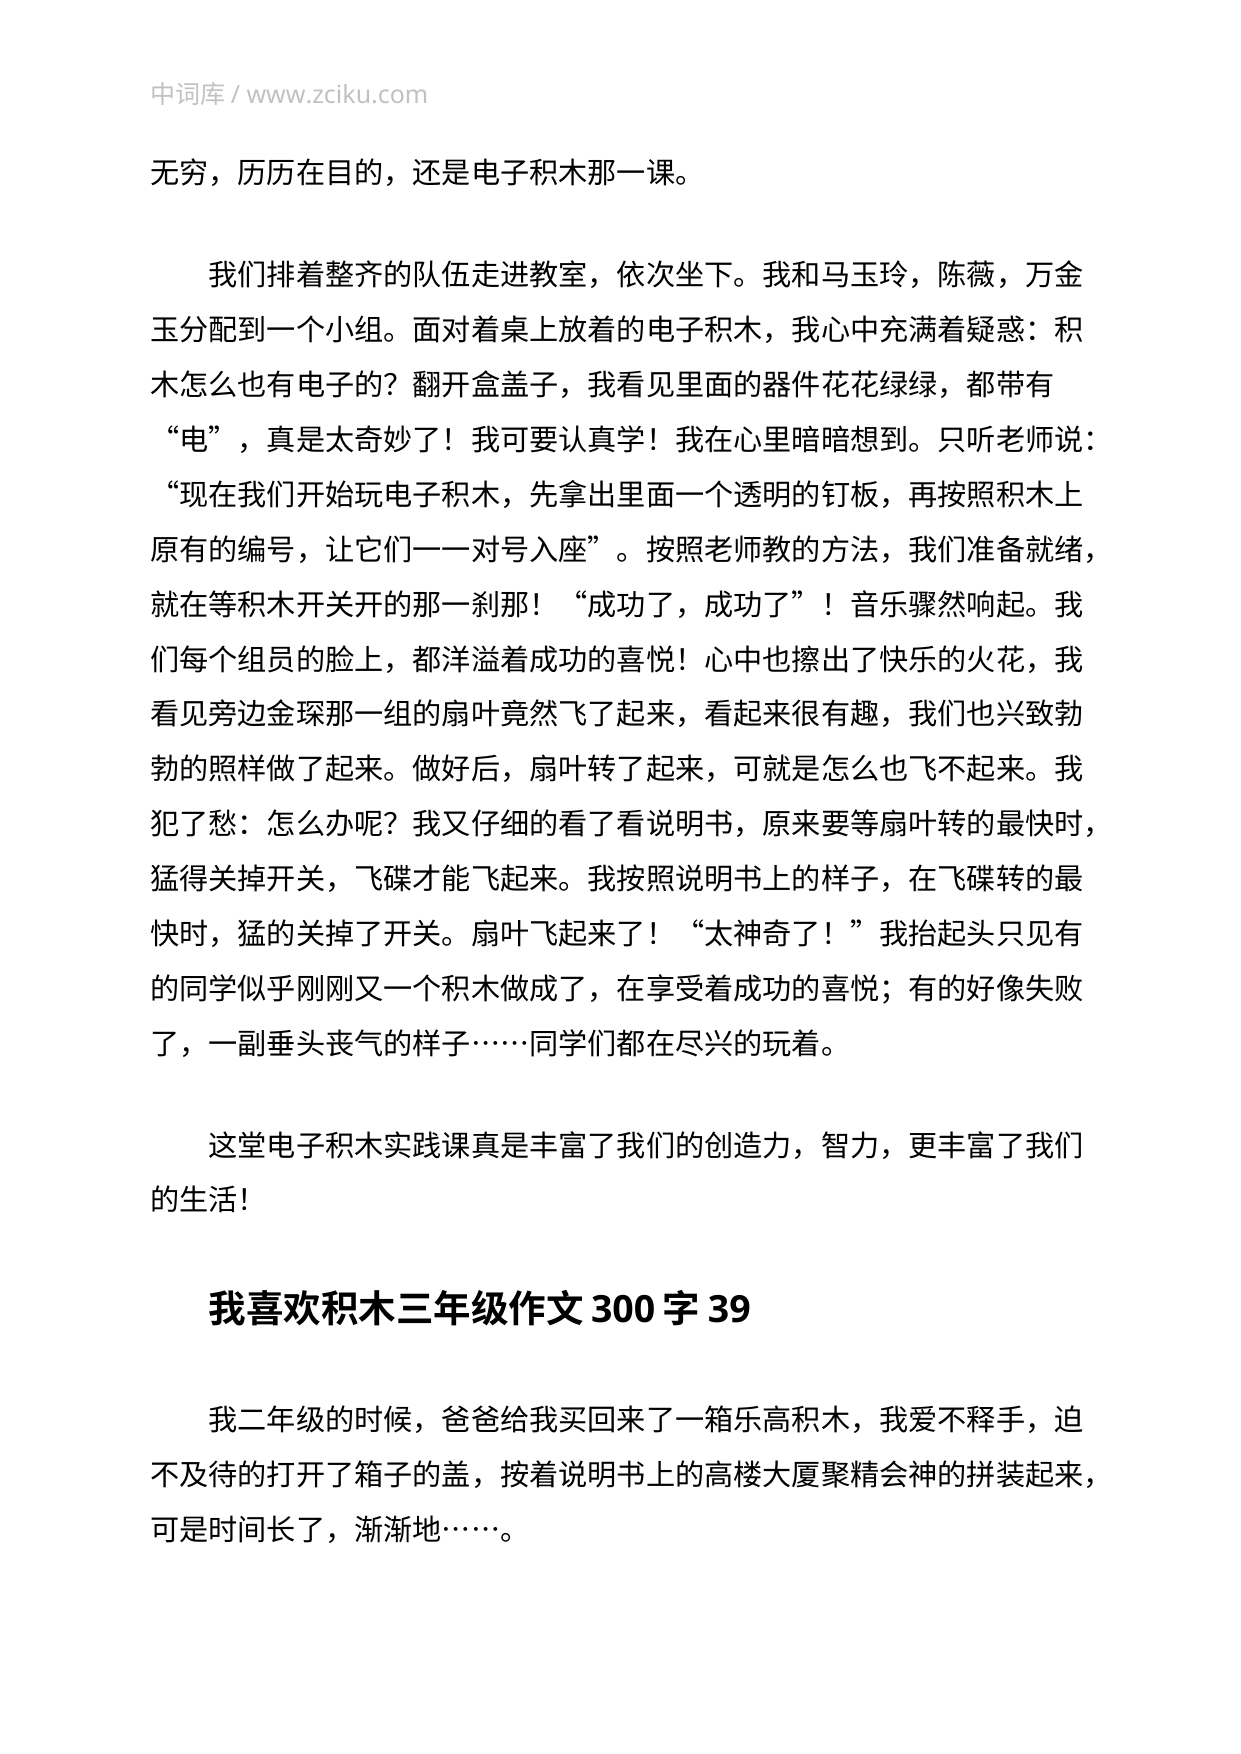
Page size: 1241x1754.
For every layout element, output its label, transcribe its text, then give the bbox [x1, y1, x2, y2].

text 这堂电子积木实践课真是丰富了我们的创造力，智力，更丰富了我们的生活！ [150, 1122, 1090, 1219]
text 我二年级的时候，爸爸给我买回来了一箱乐高积木，我爱不释手，迫不及待的打开了箱子的盖，按着说明书上的高楼大厦聚精会神的拼装起来，可是时间长了，渐渐地……。 [150, 1396, 1090, 1548]
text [150, 150, 1090, 192]
text 我喜欢积木三年级作文300字39 [150, 1279, 1090, 1333]
text 我们排着整齐的队伍走进教室，依次坐下。我和马玉玲，陈薇，万金玉分配到一个小组。面对着桌上放着的电子积木，我心中充满着疑惑：积木怎么也有电子的？翻开盒盖子，我看见里面的器件花花绿绿，都带有“电”，真是太奇妙了！我可要认真学！我在心里暗暗想到。只听老师说：“现在我们开始玩电子积木，先拿出里面一个透明的钉板，再按照积木上原有的编号，让它们一一对号入座”。按照老师教的方法，我们准备就绪，就在等积木开关开的那一刹那！“成功了，成功了”！音乐骤然响起。我们每个组员的脸上，都洋溢着成功的喜悦！心中也擦出了快乐的火花，我看见旁边金琛那一组的扇叶竟然飞了起来，看起来很有趣，我们也兴致勃勃的照样做了起来。做好后，扇叶转了起来，可就是怎么也飞不起来。我犯了愁：怎么办呢？我又仔细的看了看说明书，原来要等扇叶转的最快时，猛得关掉开关，飞碟才能飞起来。我按照说明书上的样子，在飞碟转的最快时，猛的关掉了开关。扇叶飞起来了！“太神奇了！”我抬起头只见有的同学似乎刚刚又一个积木做成了，在享受着成功的喜悦；有的好像失败了，一副垂头丧气的样子……同学们都在尽兴的玩着。 [150, 252, 1090, 1063]
